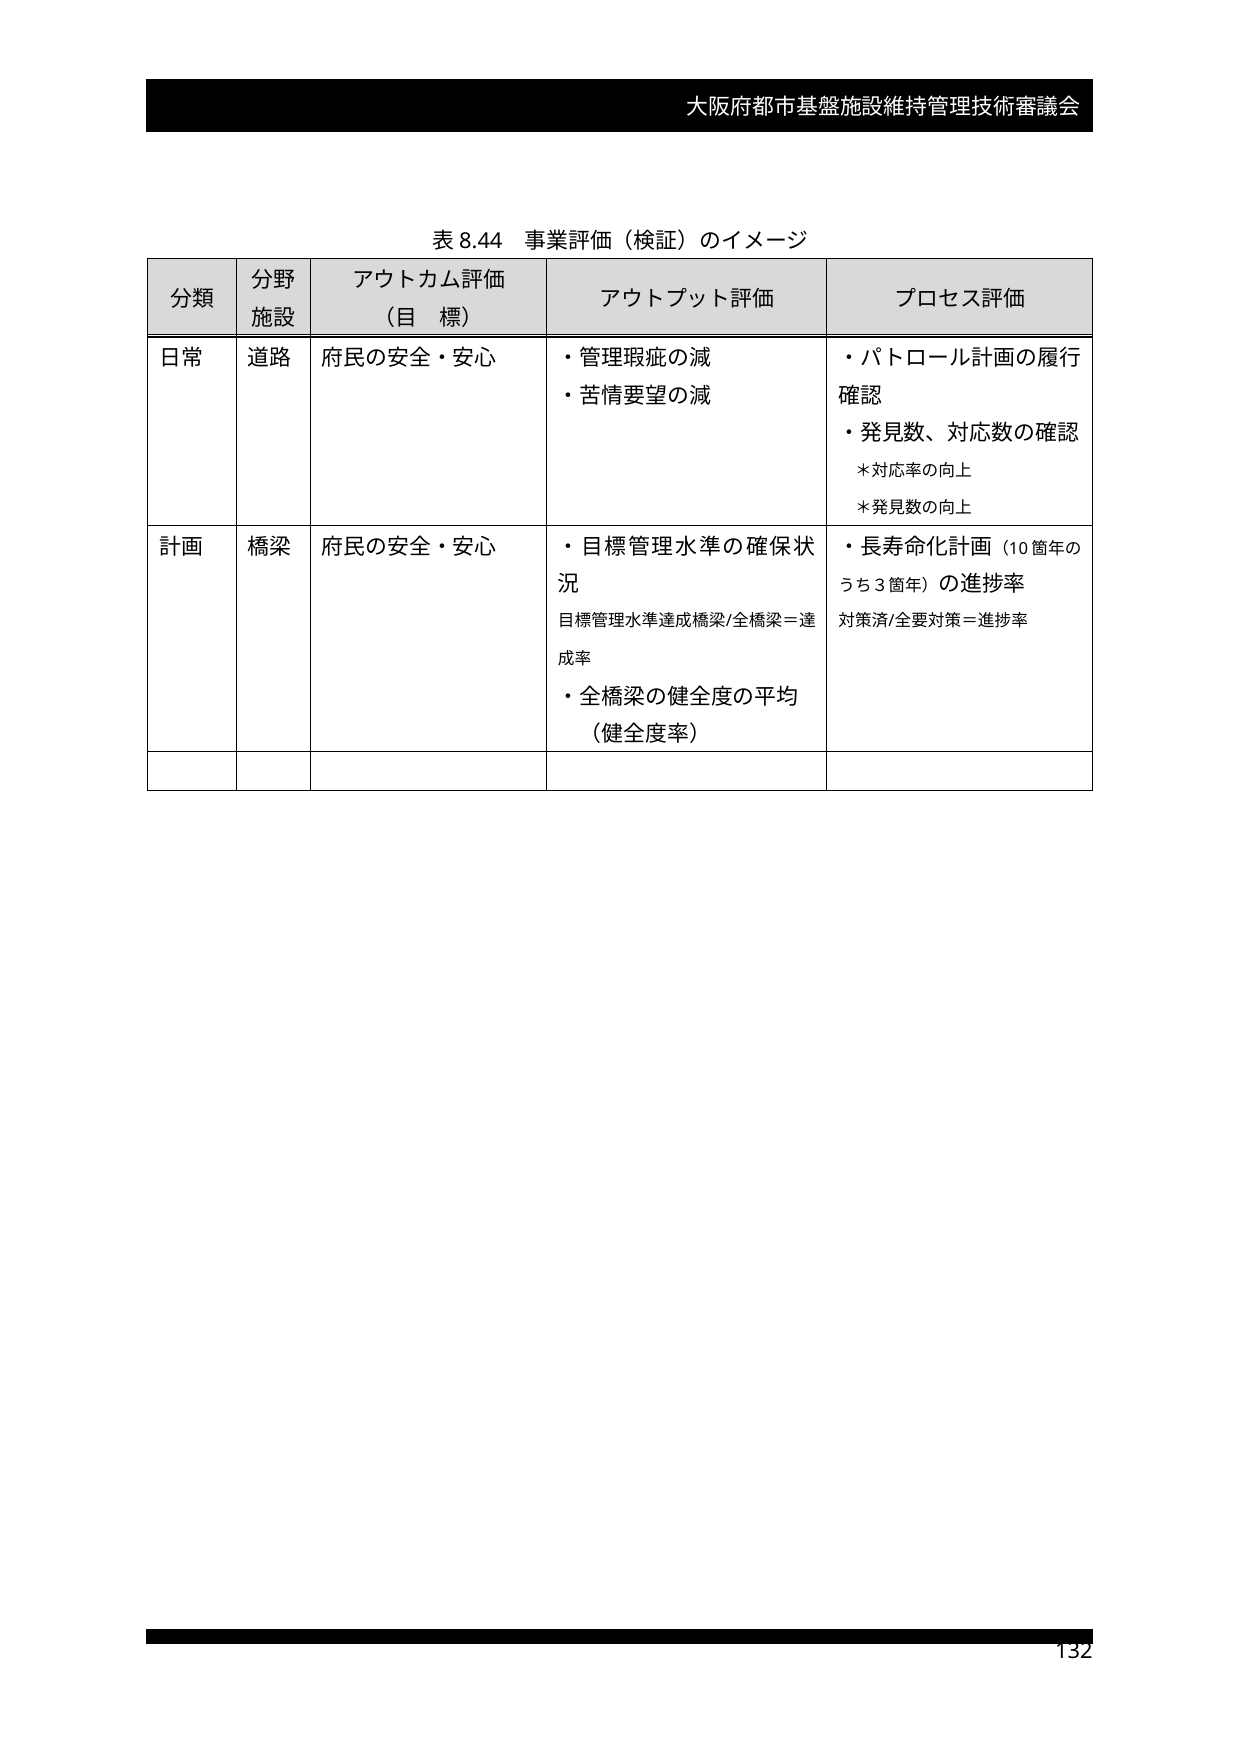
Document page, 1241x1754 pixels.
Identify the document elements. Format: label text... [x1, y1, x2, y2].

table_cell ・目標管理水準の確保状況 目標管理水準達成橋梁/全橋梁＝達成率 ・全橋梁の健全度の平均 （健全度率） [547, 526, 826, 751]
table_cell [148, 752, 236, 789]
text 表 8.2 事業評価（検証）のイメージ [148, 221, 1092, 258]
table_cell [237, 752, 310, 789]
table_cell ・管理瑕疵の減 ・苦情要望の減 [547, 338, 826, 525]
table_cell 計画 [148, 526, 236, 751]
table_cell 府民の安全・安心 [311, 526, 546, 751]
table_header プロセス評価 [827, 259, 1092, 334]
table_header 分類 [148, 259, 236, 334]
table_cell 橋梁 [237, 526, 310, 751]
table_cell [311, 752, 546, 789]
table_header アウトプット評価 [547, 259, 826, 334]
table_cell 府民の安全・安心 [311, 338, 546, 525]
table_header アウトカム評価 （目 標） [311, 259, 546, 334]
table_cell 日常 [148, 338, 236, 525]
table_cell [547, 752, 826, 789]
table_cell [827, 752, 1092, 789]
table_cell 道路 [237, 338, 310, 525]
table_cell ・長寿命化計画（10箇年のうち３箇年）の進捗率 対策済/全要対策＝進捗率 [827, 526, 1092, 751]
table_cell ・パトロール計画の履行確認 ・発見数、対応数の確認 ＊対応率の向上 ＊発見数の向上 [827, 338, 1092, 525]
table_header 分野 施設 [237, 259, 310, 334]
